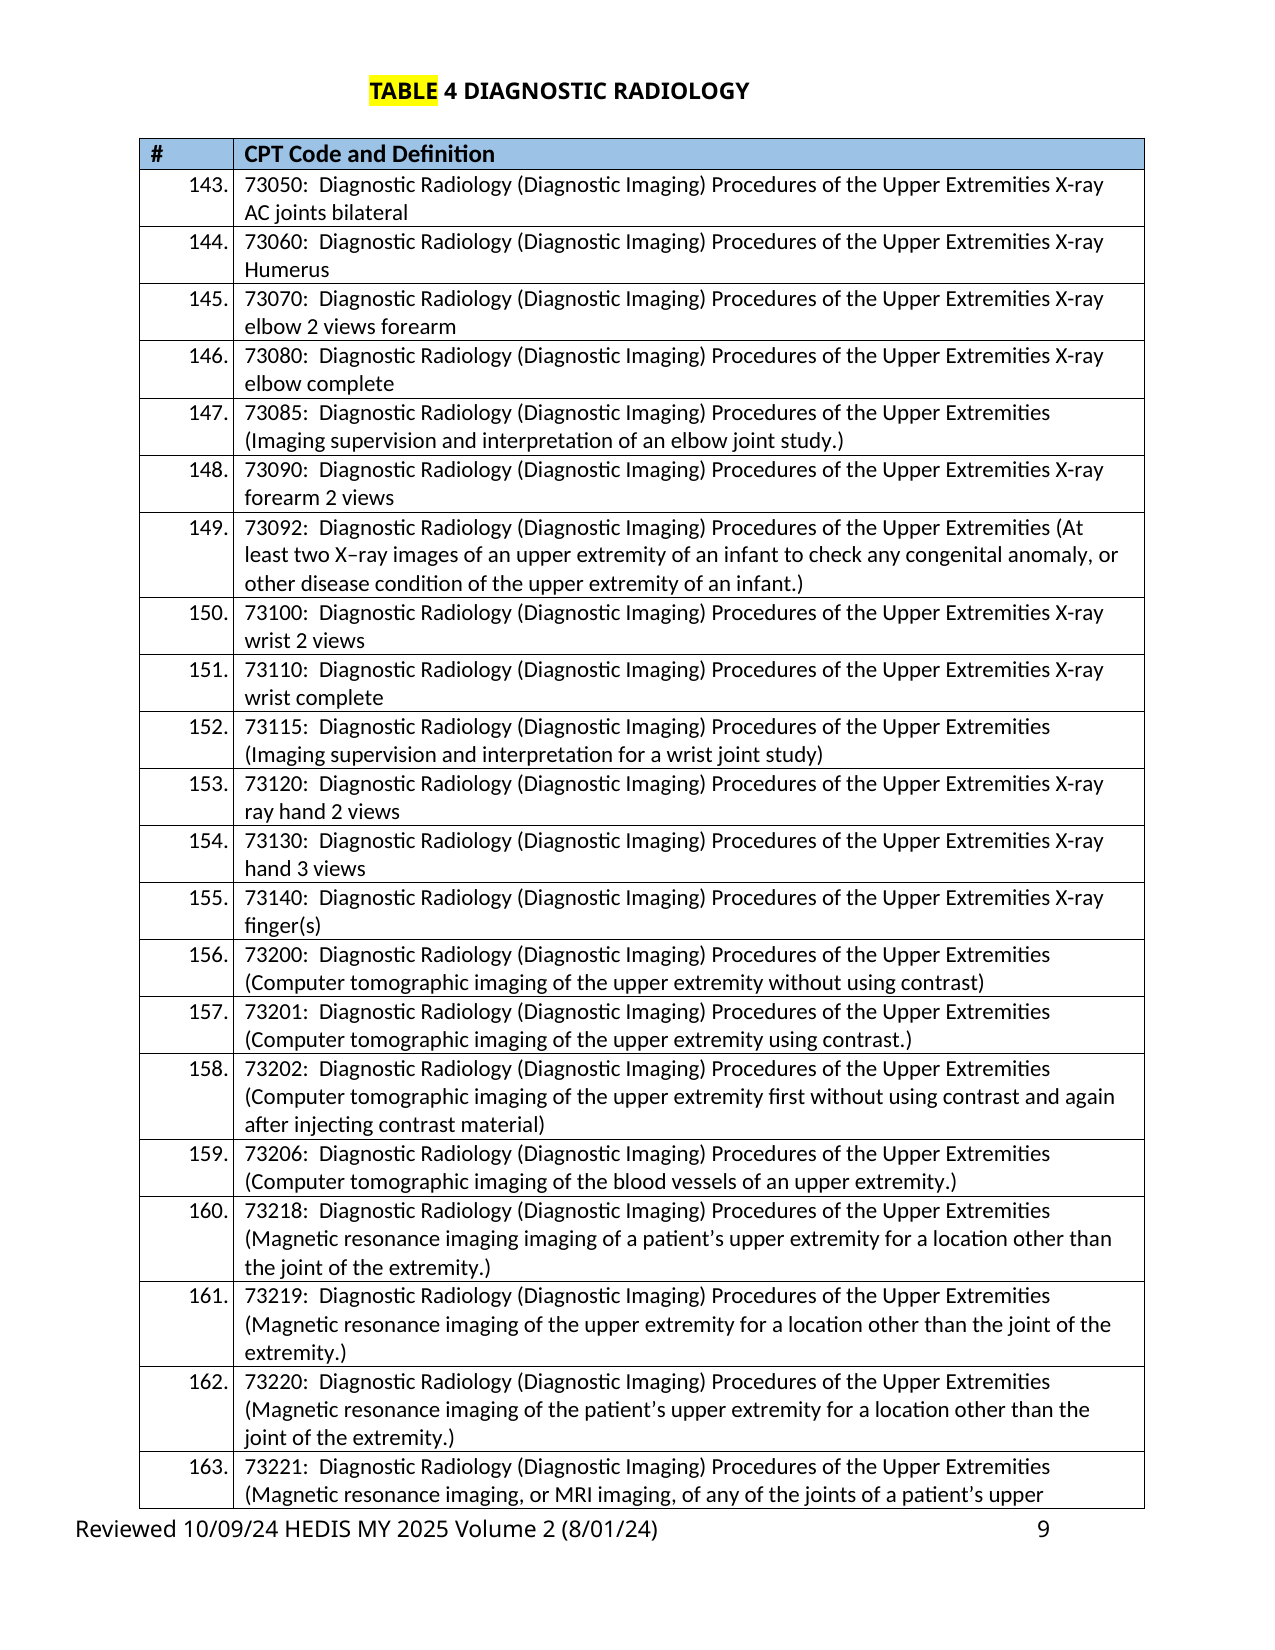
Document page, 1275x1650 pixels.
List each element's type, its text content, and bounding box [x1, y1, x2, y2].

table_cell 73070: Diagnostic Radiology (Diagnostic Imaging) Procedures of the Upper Extremities X-ray elbow 2 views forearm [234, 284, 1144, 340]
table_cell [140, 513, 233, 597]
table_header CPT Code and Definition [234, 139, 1144, 169]
table_cell 73050: Diagnostic Radiology (Diagnostic Imaging) Procedures of the Upper Extremities X-ray AC joints bilateral [234, 170, 1144, 226]
table_cell [140, 399, 233, 454]
table_cell [140, 341, 233, 397]
table_cell [140, 1054, 233, 1138]
table_cell [140, 1452, 233, 1508]
table_cell [140, 1140, 233, 1196]
table_cell 73100: Diagnostic Radiology (Diagnostic Imaging) Procedures of the Upper Extremities X-ray wrist 2 views [234, 598, 1144, 654]
table_cell 73115: Diagnostic Radiology (Diagnostic Imaging) Procedures of the Upper Extremities (Imaging supervision and interpretation for a wrist joint study) [234, 712, 1144, 768]
table_cell 73206: Diagnostic Radiology (Diagnostic Imaging) Procedures of the Upper Extremities (Computer tomographic imaging of the blood vessels of an upper extremity.) [234, 1140, 1144, 1196]
table_cell 73110: Diagnostic Radiology (Diagnostic Imaging) Procedures of the Upper Extremities X-ray wrist complete [234, 655, 1144, 711]
table_cell [140, 227, 233, 283]
table_cell [140, 1282, 233, 1366]
table_cell [140, 1367, 233, 1451]
table_cell 73130: Diagnostic Radiology (Diagnostic Imaging) Procedures of the Upper Extremities X-ray hand 3 views [234, 826, 1144, 882]
table_cell 73200: Diagnostic Radiology (Diagnostic Imaging) Procedures of the Upper Extremities (Computer tomographic imaging of the upper extremity without using contrast) [234, 940, 1144, 996]
table_cell 73140: Diagnostic Radiology (Diagnostic Imaging) Procedures of the Upper Extremities X-ray finger(s) [234, 883, 1144, 939]
table_cell [140, 1197, 233, 1281]
table_header # [140, 139, 233, 169]
table_cell [140, 769, 233, 825]
table_cell 73060: Diagnostic Radiology (Diagnostic Imaging) Procedures of the Upper Extremities X-ray Humerus [234, 227, 1144, 283]
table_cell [234, 1452, 1144, 1508]
table_cell [140, 940, 233, 996]
table_cell 73092: Diagnostic Radiology (Diagnostic Imaging) Procedures of the Upper Extremities (At least two X–ray images of an upper extremity of an infant to check any congenital anomaly, or other disease condition of the upper extremity of an infant.) [234, 513, 1144, 597]
table_cell 73219: Diagnostic Radiology (Diagnostic Imaging) Procedures of the Upper Extremities (Magnetic resonance imaging of the upper extremity for a location other than the joint of the extremity.) [234, 1282, 1144, 1366]
table_cell [140, 598, 233, 654]
table_cell [140, 712, 233, 768]
table_cell 73202: Diagnostic Radiology (Diagnostic Imaging) Procedures of the Upper Extremities (Computer tomographic imaging of the upper extremity first without using contrast and again after injecting contrast material) [234, 1054, 1144, 1138]
table_cell [140, 883, 233, 939]
table_cell [140, 826, 233, 882]
table_cell 73220: Diagnostic Radiology (Diagnostic Imaging) Procedures of the Upper Extremities (Magnetic resonance imaging of the patient’s upper extremity for a location other than the joint of the extremity.) [234, 1367, 1144, 1451]
table_cell [140, 655, 233, 711]
table_cell 73201: Diagnostic Radiology (Diagnostic Imaging) Procedures of the Upper Extremities (Computer tomographic imaging of the upper extremity using contrast.) [234, 997, 1144, 1053]
table_cell [140, 997, 233, 1053]
table_cell 73120: Diagnostic Radiology (Diagnostic Imaging) Procedures of the Upper Extremities X-ray ray hand 2 views [234, 769, 1144, 825]
table_cell [140, 284, 233, 340]
table_cell 73085: Diagnostic Radiology (Diagnostic Imaging) Procedures of the Upper Extremities (Imaging supervision and interpretation of an elbow joint study.) [234, 399, 1144, 454]
table_cell 73090: Diagnostic Radiology (Diagnostic Imaging) Procedures of the Upper Extremities X-ray forearm 2 views [234, 456, 1144, 512]
table_cell [140, 456, 233, 512]
table_cell 73218: Diagnostic Radiology (Diagnostic Imaging) Procedures of the Upper Extremities (Magnetic resonance imaging imaging of a patient’s upper extremity for a location other than the joint of the extremity.) [234, 1197, 1144, 1281]
table_cell [140, 170, 233, 226]
table_cell 73080: Diagnostic Radiology (Diagnostic Imaging) Procedures of the Upper Extremities X-ray elbow complete [234, 341, 1144, 397]
